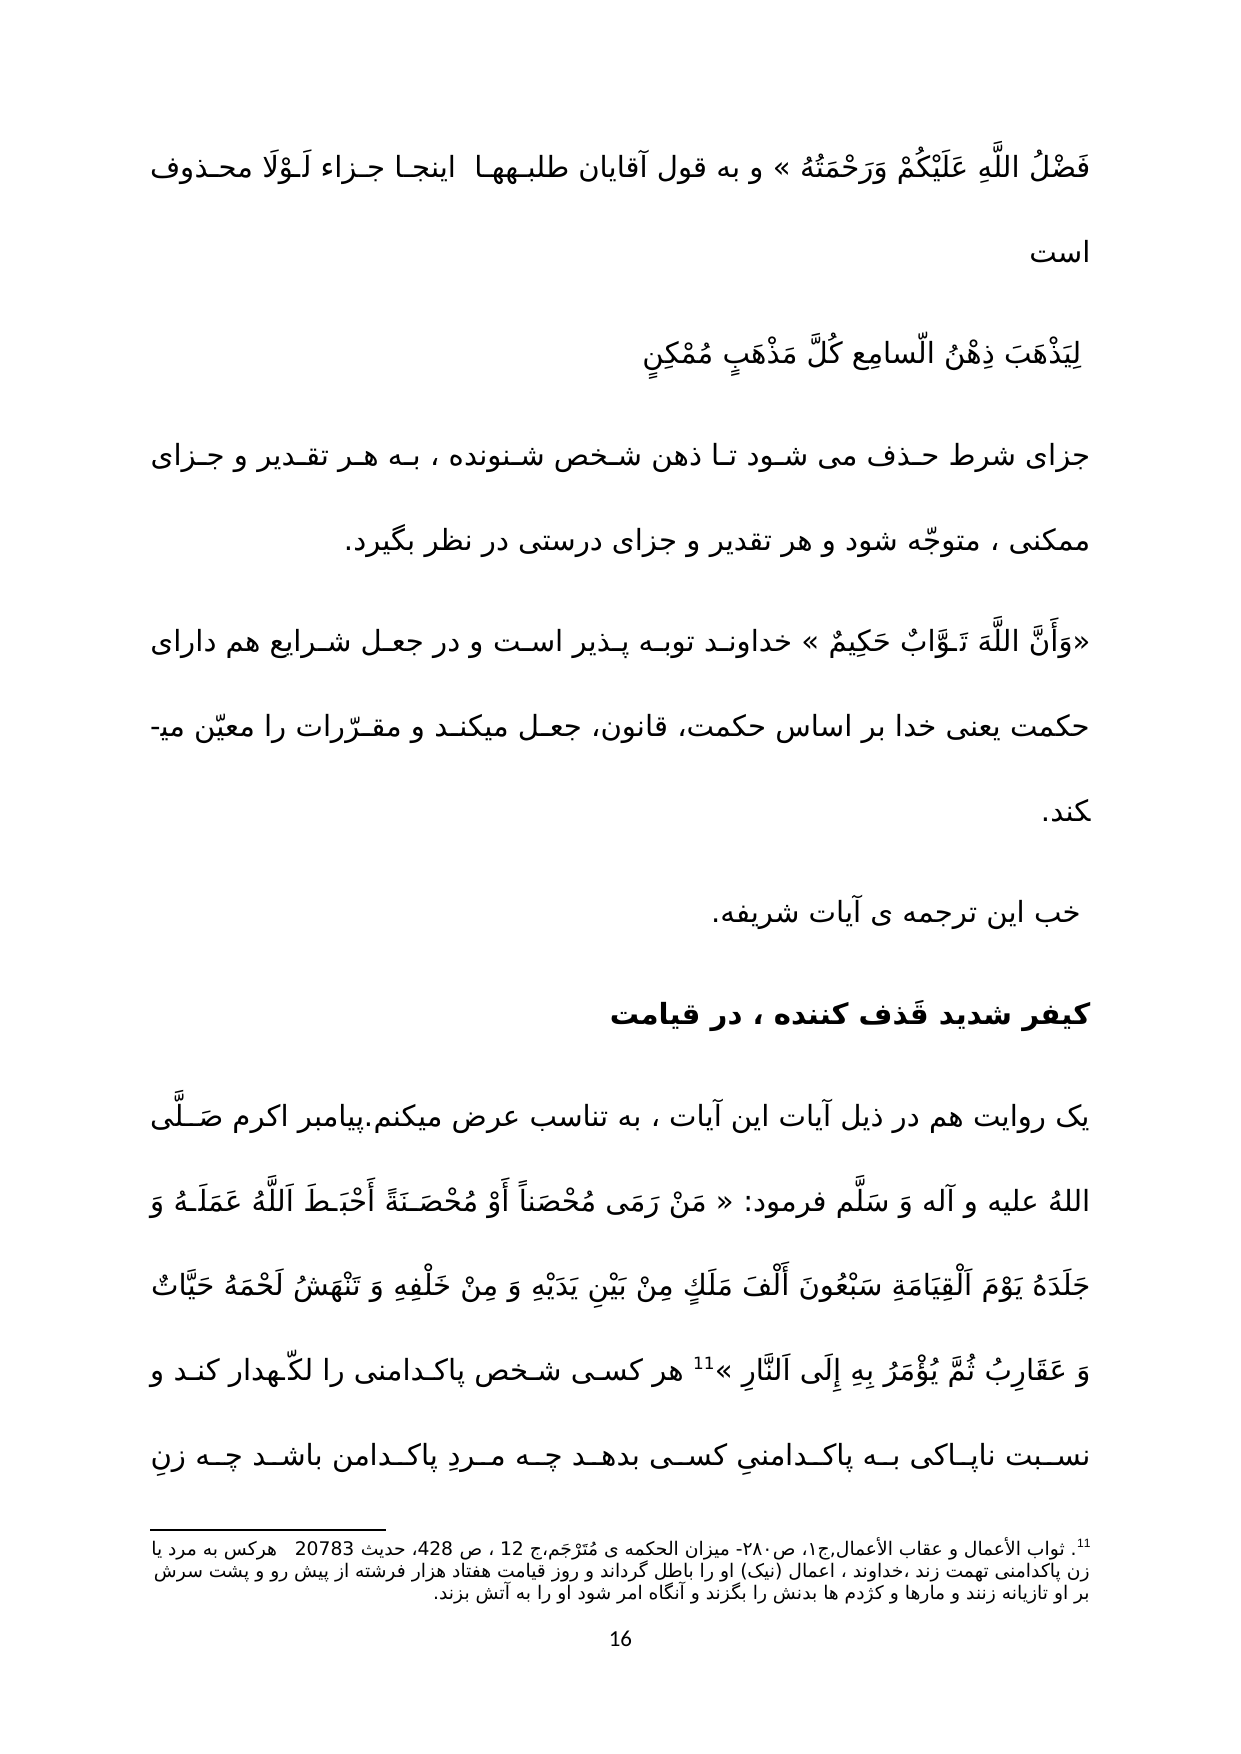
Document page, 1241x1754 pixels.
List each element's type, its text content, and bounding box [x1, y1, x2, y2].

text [150, 150, 1090, 269]
text کیفر شدید قَذف کننده ، در قیامت [150, 997, 1090, 1031]
text «وَأَنَّ اللَّهَ تَوَّابٌ حَكِيمٌ » خداوند توبه پذیر است و در جعل شرایع هم دارای حکمت یعنی خدا بر اساس حکمت، قانون، جعل میکند و مقرّرات را معیّن میکند. [150, 624, 1090, 828]
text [150, 1099, 1090, 1472]
text خب این ترجمه ی آیات شریفه. [150, 896, 1090, 930]
text لِیَذْهَبَ ذِهْنُ الّسامِع کُلَّ مَذْهَبٍ مُمْکِنٍ [150, 336, 1090, 370]
text جزای شرط حذف می شود تا ذهن شخص شنونده ، به هر تقدیر و جزای ممکنی ، متوجّه شود و هر تقدیر و جزای درستی در نظر بگیرد. [150, 438, 1090, 557]
